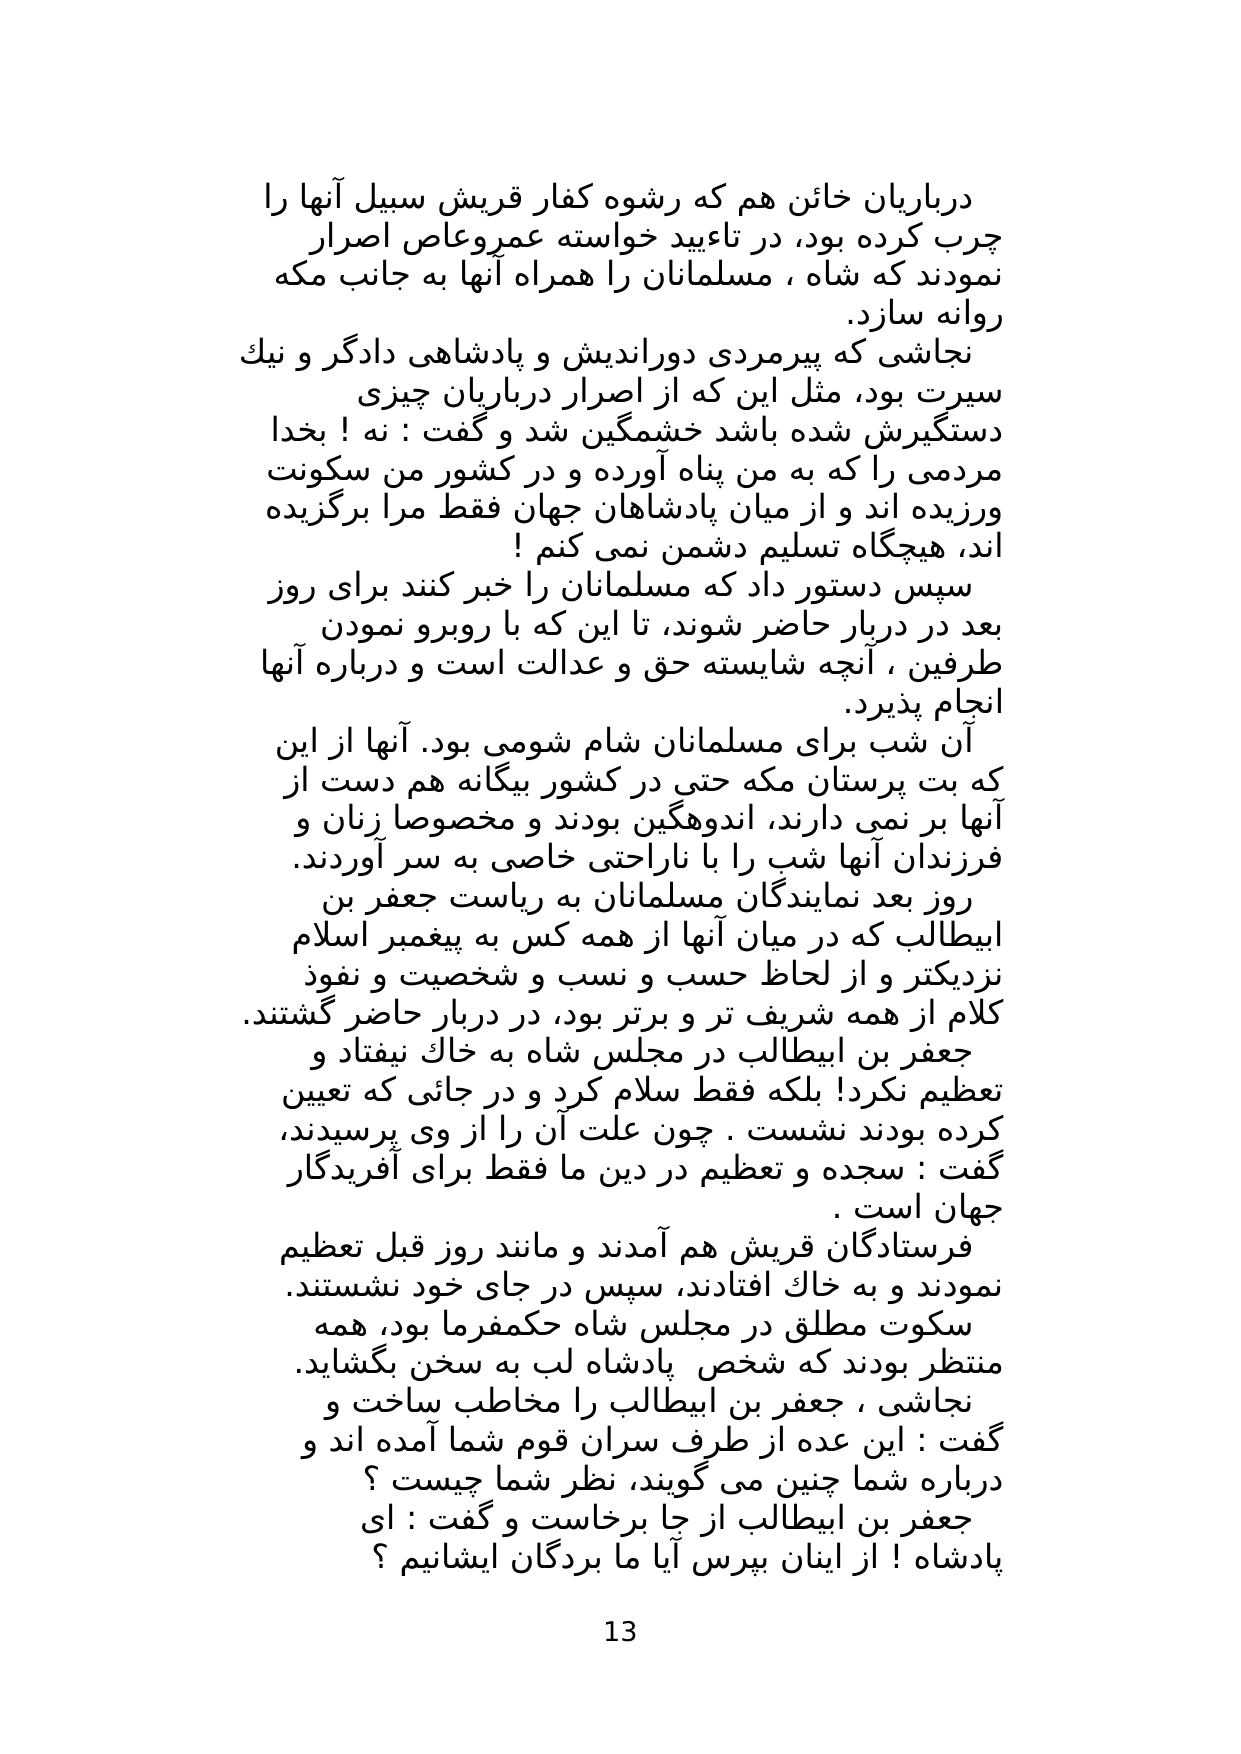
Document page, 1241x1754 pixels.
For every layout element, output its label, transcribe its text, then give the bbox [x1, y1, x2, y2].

text آن شب براى مسلمانان شام شومى بود. آنها از اين كه بت پرستان مكه حتى در كشور بيگانه هم دست از آنها بر نمى دارند، اندوهگين بودند و مخصوصا زنان و فرزندان آنها شب را با ناراحتى خاصى به سر آوردند. [236, 721, 1004, 877]
text نجاشى كه پيرمردى دورانديش و پادشاهى دادگر و نيك سيرت بود، مثل اين كه از اصرار درباريان چيزى دستگيرش شده باشد خشمگين شد و گفت : نه ! بخدا مردمى را كه به من پناه آورده و در كشور من سكونت ورزيده اند و از ميان پادشاهان جهان فقط مرا برگزيده اند، هيچگاه تسليم دشمن نمى كنم ! [236, 333, 1004, 566]
text سپس دستور داد كه مسلمانان را خبر كنند براى روز بعد در دربار حاضر شوند، تا اين كه با روبرو نمودن طرفين ، آنچه شايسته حق و عدالت است و درباره آنها انجام پذيرد. [236, 566, 1004, 721]
text فرستادگان قريش هم آمدند و مانند روز قبل تعظيم نمودند و به خاك افتادند، سپس در جاى خود نشستند. [236, 1226, 1004, 1304]
text جعفر بن ابيطالب در مجلس شاه به خاك نيفتاد و تعظيم نكرد! بلكه فقط سلام كرد و در جائى كه تعيين كرده بودند نشست . چون علت آن را از وى پرسيدند، گفت : سجده و تعظيم در دين ما فقط براى آفريدگار جهان است . [236, 1032, 1004, 1226]
text درباريان خائن هم كه رشوه كفار قريش سبيل آنها را چرب كرده بود، در تاءييد خواسته عمروعاص اصرار نمودند كه شاه ، مسلمانان را همراه آنها به جانب مكه روانه سازد. [236, 177, 1004, 333]
text سكوت مطلق در مجلس شاه حكمفرما بود، همه منتظر بودند كه شخص ‍ پادشاه لب به سخن بگشايد. [236, 1304, 1004, 1382]
text روز بعد نمايندگان مسلمانان به رياست جعفر بن ابيطالب كه در ميان آنها از همه كس به پيغمبر اسلام نزديكتر و از لحاظ حسب و نسب و شخصيت و نفوذ كلام از همه شريف تر و برتر بود، در دربار حاضر گشتند. [236, 877, 1004, 1032]
text جعفر بن ابيطالب از جا برخاست و گفت : اى پادشاه ! از اينان بپرس آيا ما بردگان ايشانيم ؟ [236, 1498, 1004, 1576]
text نجاشى ، جعفر بن ابيطالب را مخاطب ساخت و گفت : اين عده از طرف سران قوم شما آمده اند و درباره شما چنين مى گويند، نظر شما چيست ؟ [236, 1382, 1004, 1498]
